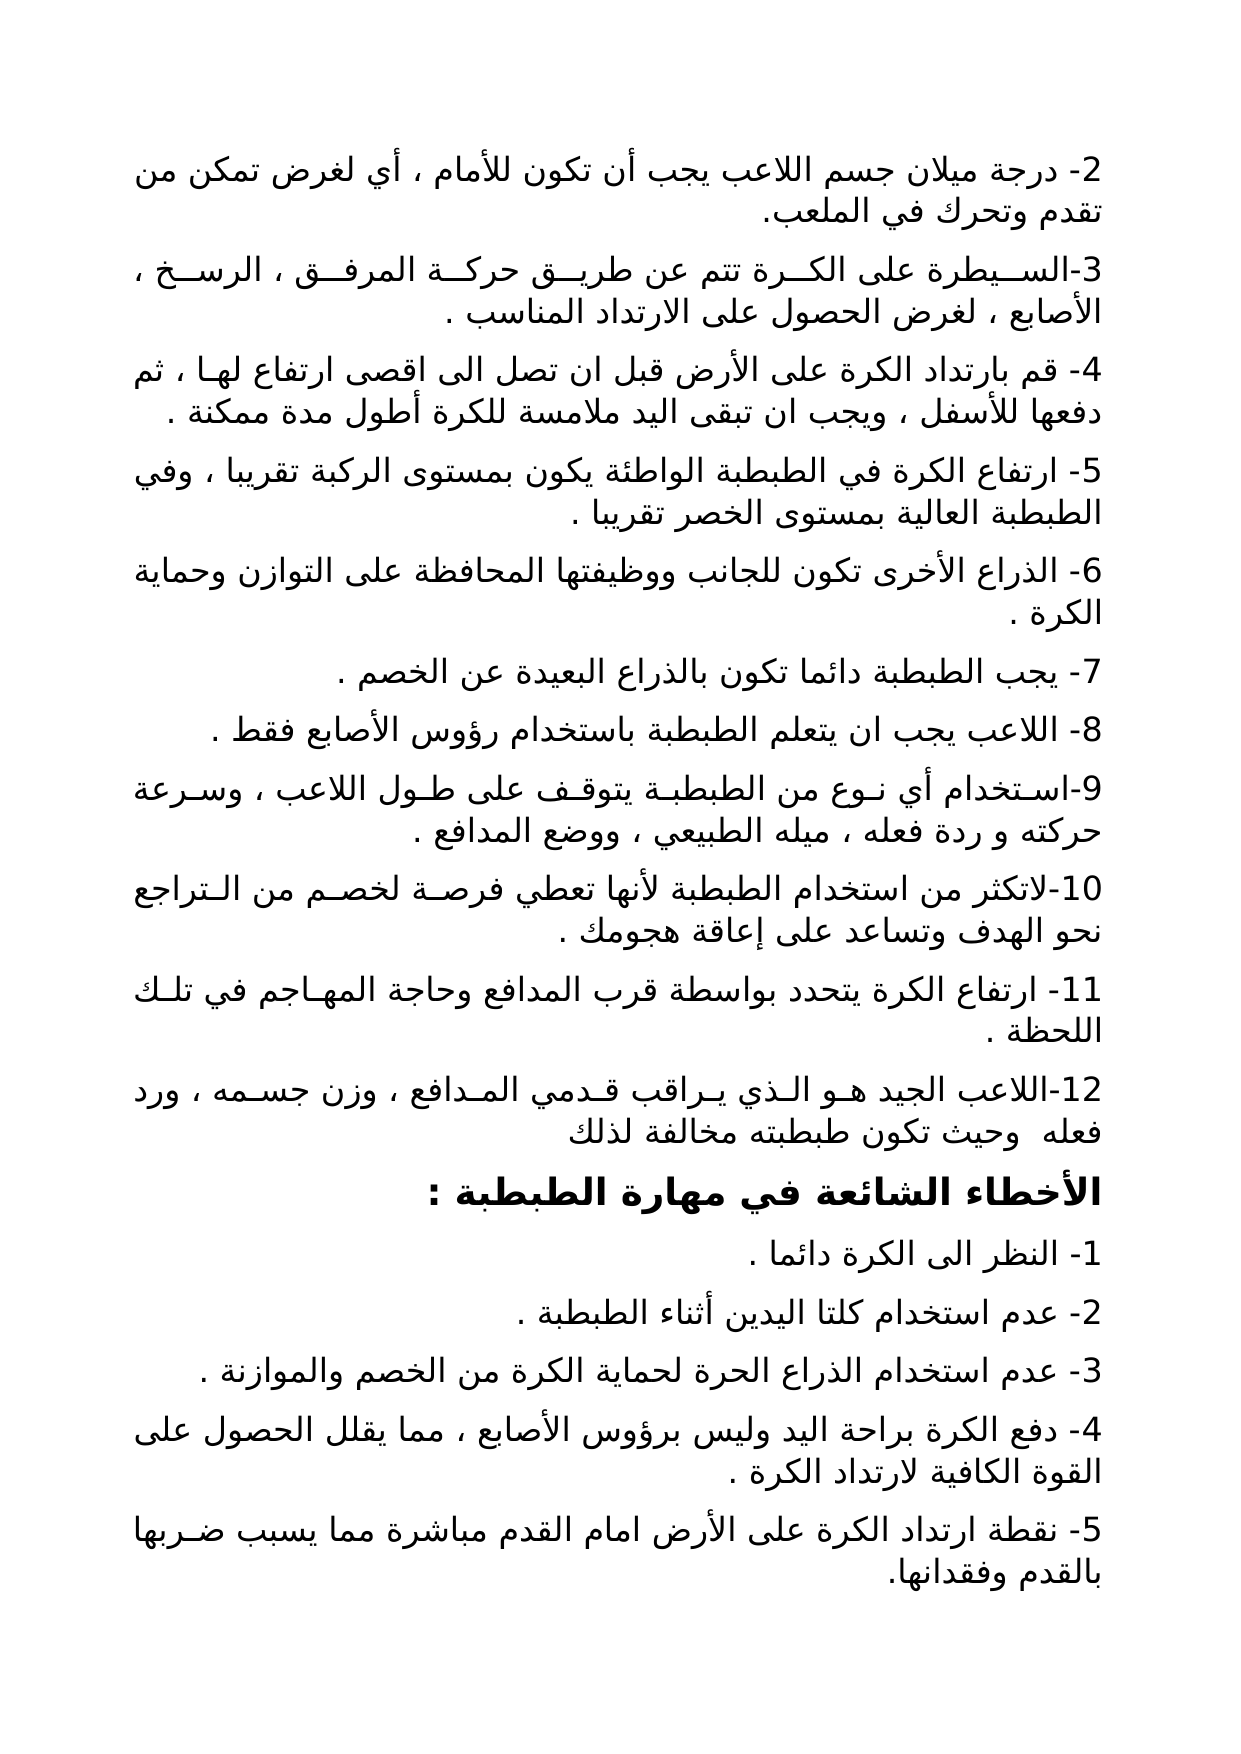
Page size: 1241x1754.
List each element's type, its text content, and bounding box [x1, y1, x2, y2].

text 1- النظر الى الكرة دائما . [133, 1234, 1103, 1273]
text 6- الذراع الأخرى تكون للجانب ووظيفتها المحافظة على التوازن وحماية الكرة . [133, 552, 1103, 632]
text 5- نقطة ارتداد الكرة على الأرض امام القدم مباشرة مما يسبب ضربها بالقدم وفقدانها. [133, 1511, 1103, 1591]
text 3- عدم استخدام الذراع الحرة لحماية الكرة من الخصم والموازنة . [133, 1352, 1103, 1391]
text 7- يجب الطبطبة دائما تكون بالذراع البعيدة عن الخصم . [133, 652, 1103, 691]
text 2- درجة ميلان جسم اللاعب يجب أن تكون للأمام ، أي لغرض تمكن من تقدم وتحرك في الملعب. [133, 150, 1103, 231]
text 5- ارتفاع الكرة في الطبطبة الواطئة يكون بمستوى الركبة تقريبا ، وفي الطبطبة العالية بمستوى الخصر تقريبا . [133, 451, 1103, 532]
text 4- قم بارتداد الكرة على الأرض قبل ان تصل الى اقصى ارتفاع لها ، ثم دفعها للأسفل ، ويجب ان تبقى اليد ملامسة للكرة أطول مدة ممكنة . [133, 351, 1103, 432]
text 8- اللاعب يجب ان يتعلم الطبطبة باستخدام رؤوس الأصابع فقط . [133, 711, 1103, 749]
text 3-السيطرة على الكرة تتم عن طريق حركة المرفق ، الرسخ ، الأصابع ، لغرض الحصول على الارتداد المناسب . [133, 250, 1103, 331]
text الأخطاء الشائعة في مهارة الطبطبة : [133, 1171, 1103, 1214]
text 10-لاتكثر من استخدام الطبطبة لأنها تعطي فرصة لخصم من التراجع نحو الهدف وتساعد على إعاقة هجومك . [133, 869, 1103, 950]
text 12-اللاعب الجيد هو الذي يراقب قدمي المدافع ، وزن جسمه ، ورد فعله وحيث تكون طبطبته مخالفة لذلك [133, 1070, 1103, 1151]
text 11- ارتفاع الكرة يتحدد بواسطة قرب المدافع وحاجة المهاجم في تلك اللحظة . [133, 970, 1103, 1051]
text 4- دفع الكرة براحة اليد وليس برؤوس الأصابع ، مما يقلل الحصول على القوة الكافية لارتداد الكرة . [133, 1410, 1103, 1491]
text 2- عدم استخدام كلتا اليدين أثناء الطبطبة . [133, 1293, 1103, 1332]
text 9-استخدام أي نوع من الطبطبة يتوقف على طول اللاعب ، وسرعة حركته و ردة فعله ، ميله الطبيعي ، ووضع المدافع . [133, 769, 1103, 850]
